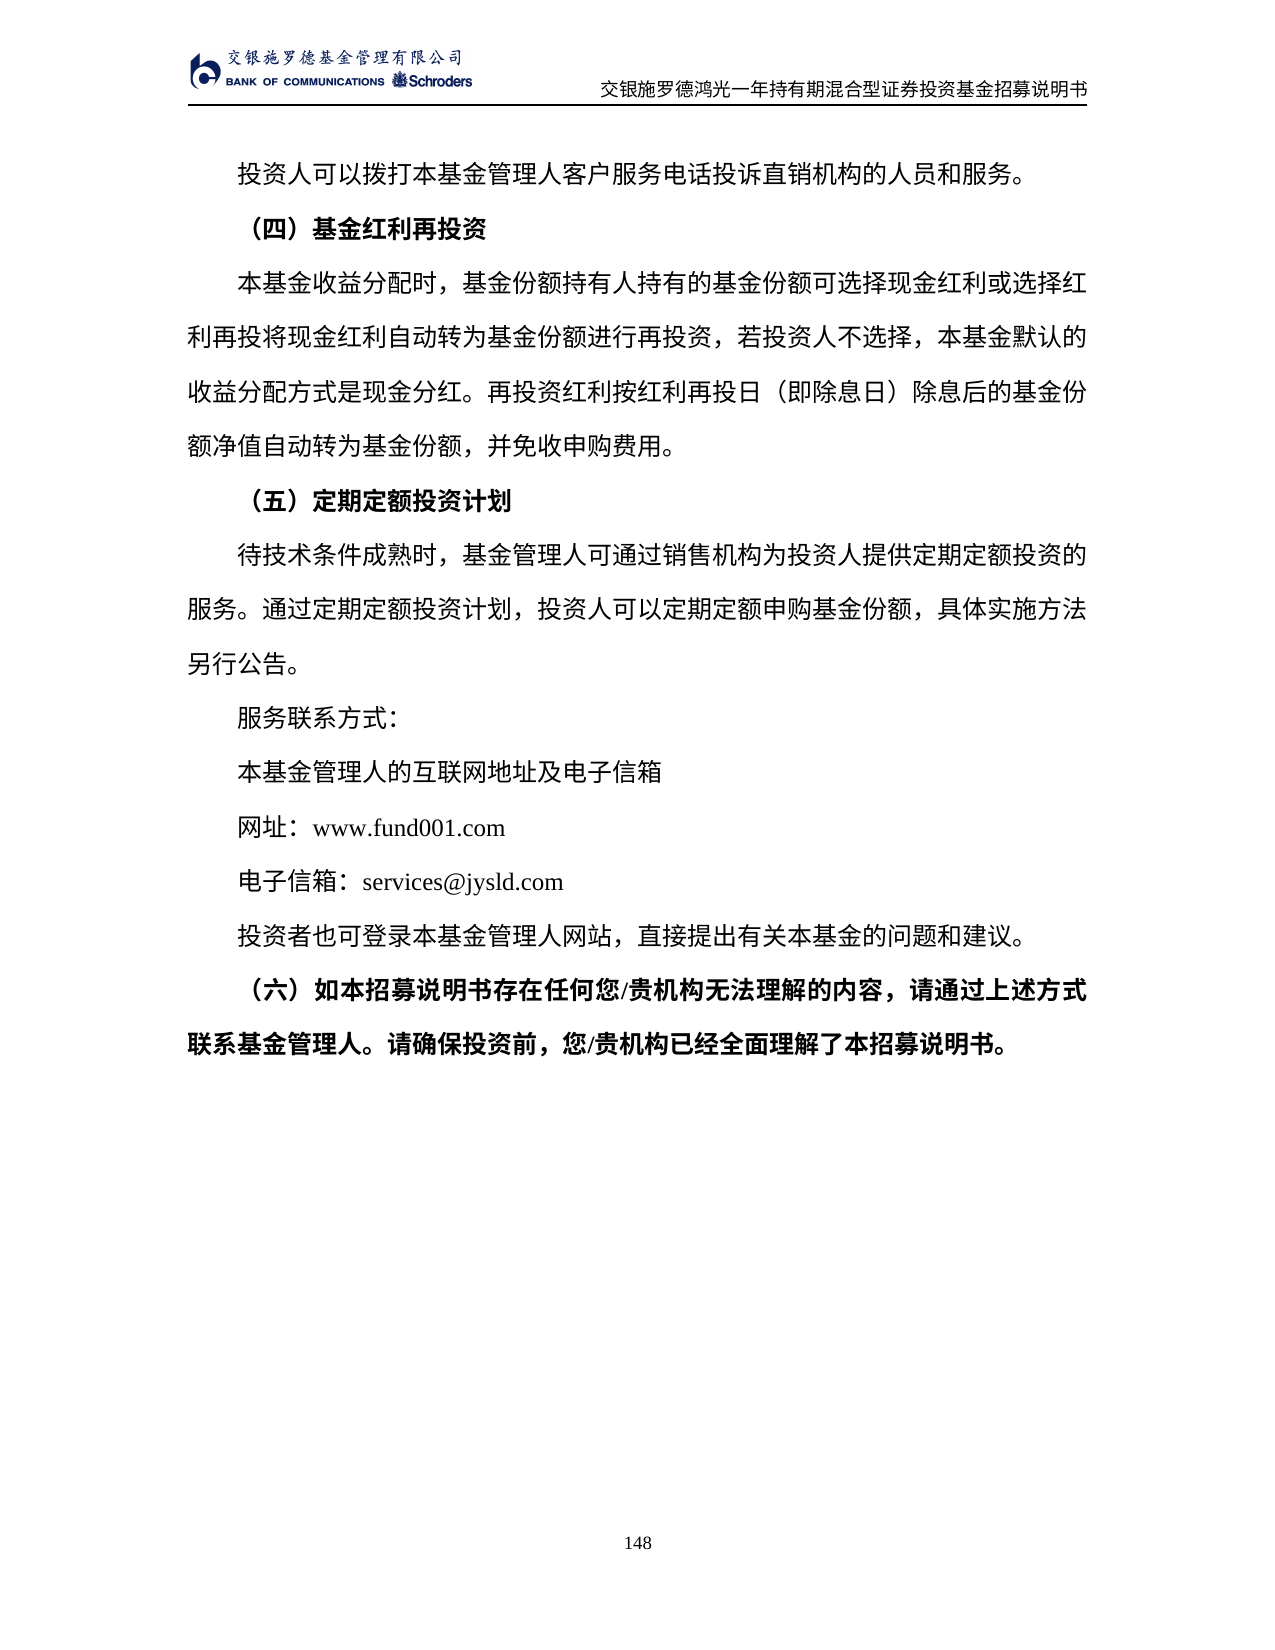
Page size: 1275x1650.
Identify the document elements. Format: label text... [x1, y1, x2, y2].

text 投资人可以拨打本基金管理人客户服务电话投诉直销机构的人员和服务。 [187, 155, 1087, 191]
text 本基金管理人的互联网地址及电子信箱 [187, 753, 1087, 789]
text 本基金收益分配时，基金份额持有人持有的基金份额可选择现金红利或选择红利再投将现金红利自动转为基金份额进行再投资，若投资人不选择，本基金默认的收益分配方式是现金分红。再投资红利按红利再投日（即除息日）除息后的基金份额净值自动转为基金份额，并免收申购费用。 [187, 263, 1087, 463]
text 服务联系方式： [187, 698, 1087, 735]
text 投资者也可登录本基金管理人网站，直接提出有关本基金的问题和建议。 [187, 916, 1087, 952]
text 待技术条件成熟时，基金管理人可通过销售机构为投资人提供定期定额投资的服务。通过定期定额投资计划，投资人可以定期定额申购基金份额，具体实施方法另行公告。 [187, 535, 1087, 680]
text （四）基金红利再投资 [187, 209, 1087, 245]
picture [190, 50, 472, 89]
text （五）定期定额投资计划 [187, 481, 1087, 517]
text 网址：www.fund001.com [187, 807, 1087, 843]
text （六）如本招募说明书存在任何您/贵机构无法理解的内容，请通过上述方式联系基金管理人。请确保投资前，您/贵机构已经全面理解了本招募说明书。 [187, 970, 1087, 1061]
text 电子信箱：services@jysld.com [187, 862, 1087, 898]
